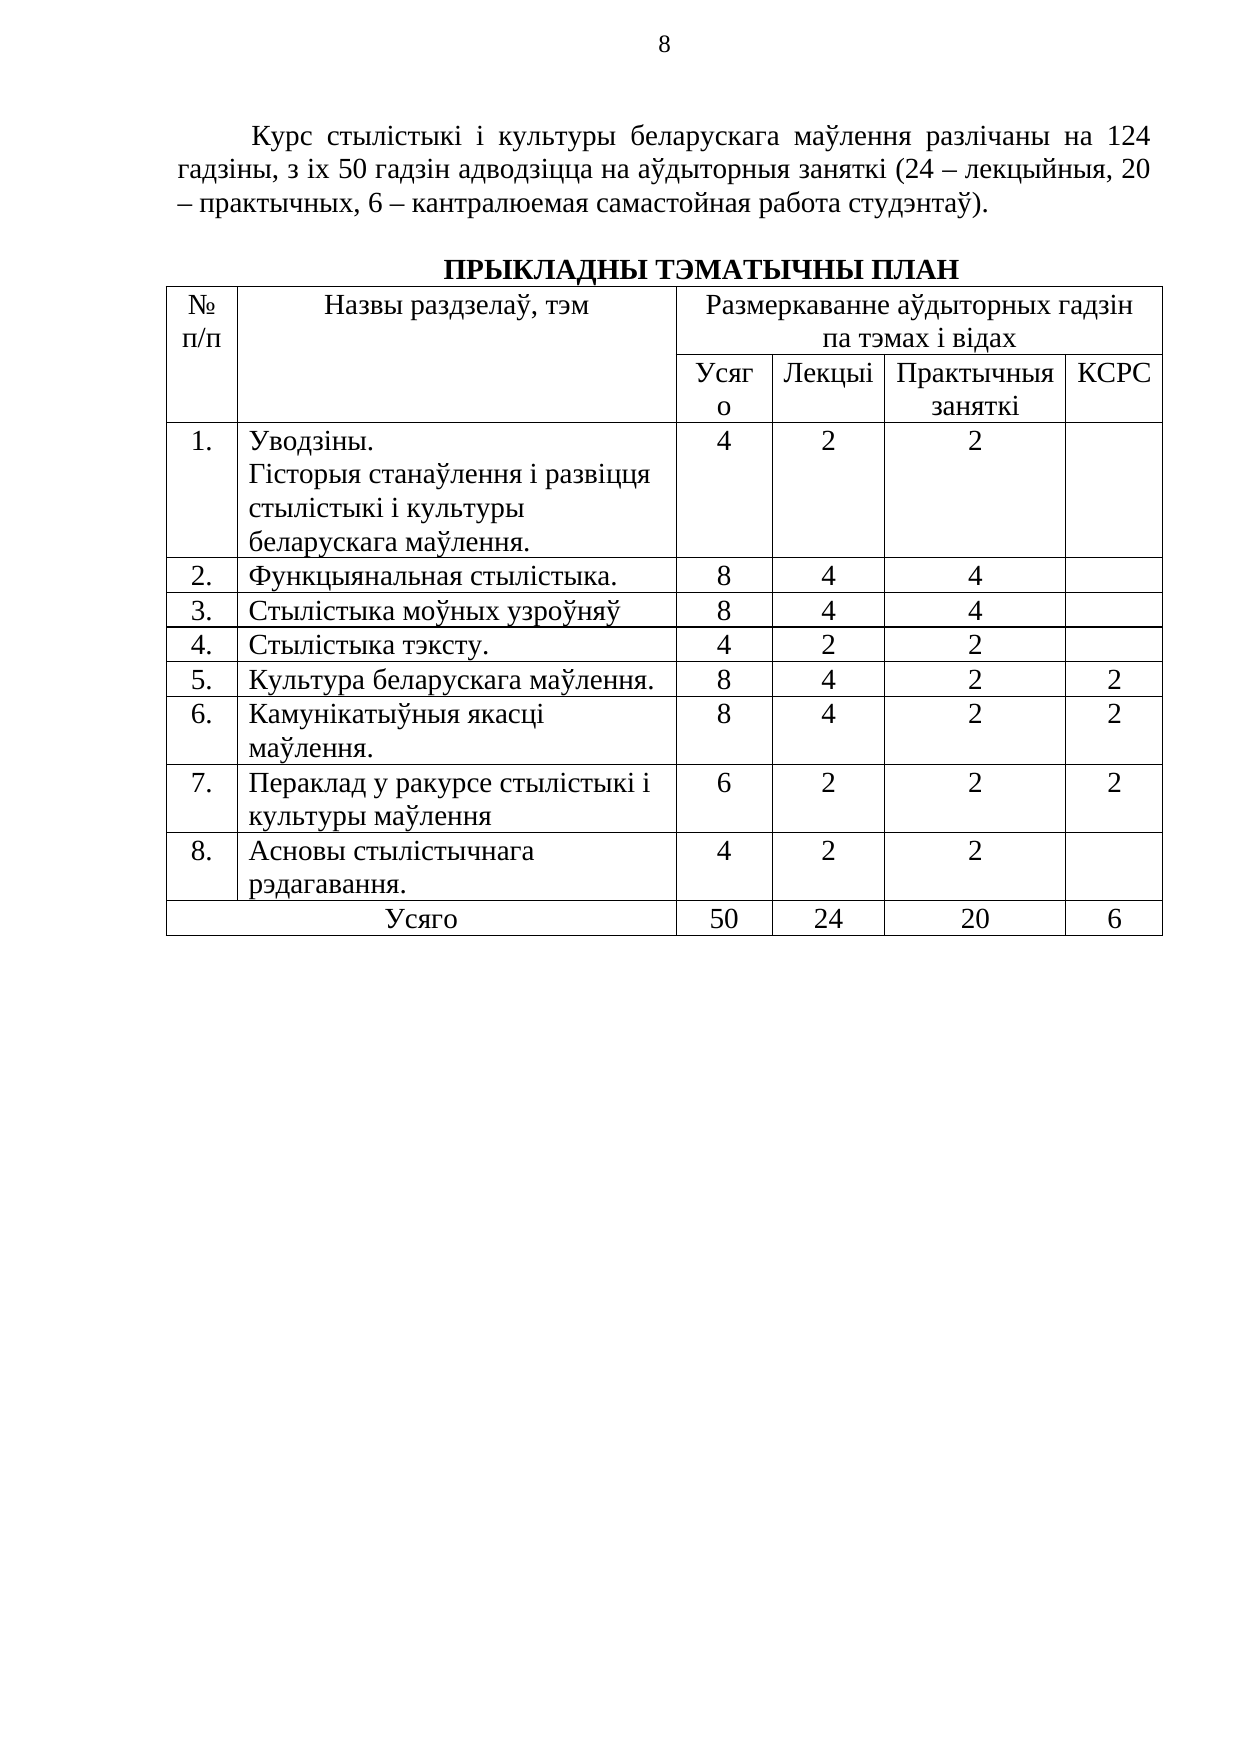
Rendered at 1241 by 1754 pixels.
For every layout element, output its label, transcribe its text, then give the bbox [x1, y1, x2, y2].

table_cell 6. [167, 697, 237, 764]
table_cell 2 [773, 833, 884, 900]
table_cell 4 [677, 833, 772, 900]
table_cell 2 [885, 765, 1065, 832]
table_cell Стылістыка моўных узроўняў [238, 593, 676, 626]
table_cell 8 [677, 593, 772, 626]
table_cell [1066, 833, 1162, 900]
table_cell 2 [1066, 765, 1162, 832]
table_cell 2 [1066, 662, 1162, 696]
table_cell Усяго [167, 901, 676, 934]
table_cell 2 [885, 697, 1065, 764]
table_cell 4 [773, 662, 884, 696]
table_cell 2 [1066, 697, 1162, 764]
table_cell Стылістыка тэксту. [238, 628, 676, 661]
table_cell 4. [167, 628, 237, 661]
table_cell [1066, 558, 1162, 592]
table_header Назвы раздзелаў, тэм [238, 287, 676, 422]
table_cell 50 [677, 901, 772, 934]
table_cell 20 [885, 901, 1065, 934]
table_cell [1066, 593, 1162, 626]
table_cell Камунікатыўныя якасці маўлення. [238, 697, 676, 764]
table_header № п/п [167, 287, 237, 422]
table_cell 4 [885, 558, 1065, 592]
table_cell Уводзіны. Гісторыя станаўлення і развіцця стылістыкі і культуры беларускага маўлення. [238, 423, 676, 557]
table_cell Усяго [677, 355, 772, 422]
table_cell 24 [773, 901, 884, 934]
table_cell 2 [885, 423, 1065, 557]
table_cell КСРС [1066, 355, 1162, 422]
table_cell 4 [677, 628, 772, 661]
table_cell [1066, 628, 1162, 661]
table_cell 2 [773, 423, 884, 557]
table_cell 6 [1066, 901, 1162, 934]
table_cell 5. [167, 662, 237, 696]
table_cell 1. [167, 423, 237, 557]
table_cell Лекцыі [773, 355, 884, 422]
table_cell 4 [773, 593, 884, 626]
table_cell Практычныя заняткі [885, 355, 1065, 422]
text Курс стылістыкі і культуры беларускага маўлення разлічаны на 124 гадзіны, з іх 50 гадзін адводзіцца на аўдыторныя заняткі (24 – лекцыйныя, 20 – практычных, 6 – кантралюемая самастойная работа студэнтаў). [177, 118, 1152, 219]
table_cell 2. [167, 558, 237, 592]
table_cell 2 [773, 628, 884, 661]
table_cell 8 [677, 558, 772, 592]
table_cell 4 [885, 593, 1065, 626]
table_cell 4 [773, 558, 884, 592]
table_cell Асновы стылістычнага рэдагавання. [238, 833, 676, 900]
table_cell [1066, 423, 1162, 557]
table_cell 3. [167, 593, 237, 626]
table_header Размеркаванне аўдыторных гадзін па тэмах і відах [677, 287, 1162, 354]
table_cell 2 [773, 765, 884, 832]
table_cell Пераклад у ракурсе стылістыкі і культуры маўлення [238, 765, 676, 832]
table_cell 6 [677, 765, 772, 832]
table_cell 8 [677, 662, 772, 696]
table_cell 4 [773, 697, 884, 764]
table_cell 4 [677, 423, 772, 557]
text ПРЫКЛАДНЫ ТЭМАТЫЧНЫ ПЛАН [177, 252, 1152, 286]
table_cell 8. [167, 833, 237, 900]
table_cell 2 [885, 628, 1065, 661]
table_cell 8 [677, 697, 772, 764]
table_cell Культура беларускага маўлення. [238, 662, 676, 696]
table_cell 2 [885, 662, 1065, 696]
table_cell 2 [885, 833, 1065, 900]
table_cell Функцыянальная стылістыка. [238, 558, 676, 592]
table_cell 7. [167, 765, 237, 832]
